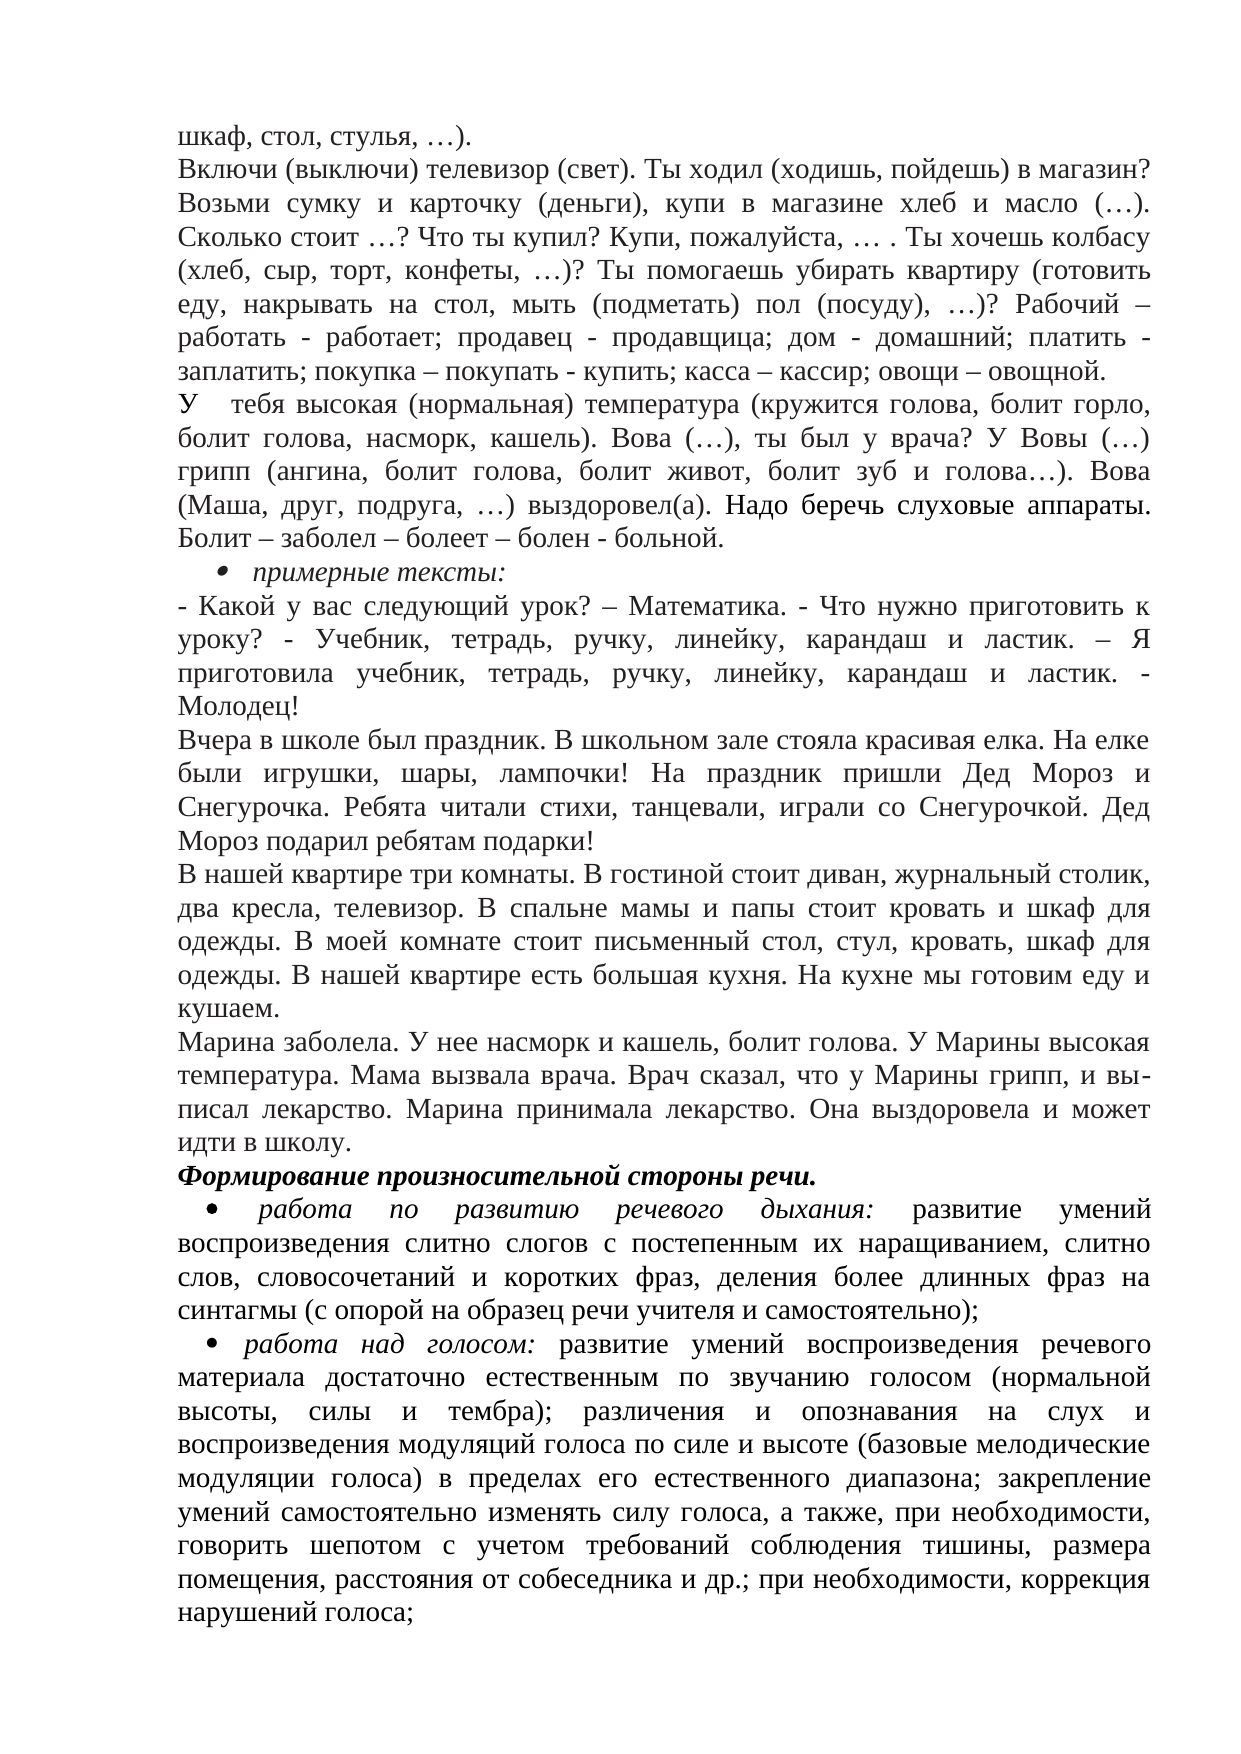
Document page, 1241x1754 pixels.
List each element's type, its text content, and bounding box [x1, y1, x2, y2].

text Включи (выключи) телевизор (свет). Ты ходил (ходишь, пойдешь) в магазин? Возьми сумку и карточку (деньги), купи в магазине хлеб и масло (…). Сколько стоит …? Что ты купил? Купи, пожалуйста, … . Ты хочешь колбасу (хлеб, сыр, торт, конфеты, …)? Ты помогаешь убирать квартиру (готовить еду, накрывать на стол, мыть (подметать) пол (посуду), …)? Рабочий – работать - работает; продавец - продавщица; дом - домашний; платить - заплатить; покупка – покупать - купить; касса – кассир; овощи – овощной. [177, 152, 1152, 386]
text У тебя высокая (нормальная) температура (кружится голова, болит горло, болит голова, насморк, кашель). Вова (…), ты был у врача? У Вовы (…) грипп (ангина, болит голова, болит живот, болит зуб и голова…). Вова (Маша, друг, подруга, …) выздоровел(а). Надо беречь слуховые аппараты. Болит – заболел – болеет – болен - больной. [177, 386, 1152, 554]
text В нашей квартире три комнаты. В гостиной стоит диван, журнальный столик, два кресла, телевизор. В спальне мамы и папы стоит кровать и шкаф для одежды. В моей комнате стоит письменный стол, стул, кровать, шкаф для одежды. В нашей квартире есть большая кухня. На кухне мы готовим еду и кушаем. [177, 856, 1152, 1024]
text Вчера в школе был праздник. В школьном зале стояла красивая елка. На елке были игрушки, шары, лампочки! На праздник пришли Дед Мороз и Снегурочка. Ребята читали стихи, танцевали, играли со Снегурочкой. Дед Мороз подарил ребятам подарки! [177, 722, 1151, 856]
text - Какой у вас следующий урок? – Математика. - Что нужно приготовить к уроку? - Учебник, тетрадь, ручку, линейку, карандаш и ластик. – Я приготовила учебник, тетрадь, ручку, линейку, карандаш и ластик. - Молодец! [177, 588, 1152, 722]
subtitle Формирование произносительной стороны речи. [177, 1158, 1152, 1192]
list работа по развитию речевого дыхания: развитие умений воспроизведения слитно слогов с постепенным их наращиванием, слитно слов, словосочетаний и коротких фраз, деления более длинных фраз на синтагмы (с опорой на образец речи учителя и самостоятельно); [177, 1192, 1152, 1326]
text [177, 118, 1152, 152]
list примерные тексты: [215, 554, 1152, 588]
list работа над голосом: развитие умений воспроизведения речевого материала достаточно естественным по звучанию голосом (нормальной высоты, силы и тембра); различения и опознавания на слух и воспроизведения модуляций голоса по силе и высоте (базовые мелодические модуляции голоса) в пределах его естественного диапазона; закрепление умений самостоятельно изменять силу голоса, а также, при необходимости, говорить шепотом с учетом требований соблюдения тишины, размера помещения, расстояния от собеседника и др.; при необходимости, коррекция нарушений голоса; [177, 1326, 1152, 1628]
text Марина заболела. У нее насморк и кашель, болит голова. У Марины высокая температура. Мама вызвала врача. Врач сказал, что у Марины грипп, и выписал лекарство. Марина принимала лекарство. Она выздоровела и может идти в школу. [177, 1024, 1151, 1158]
